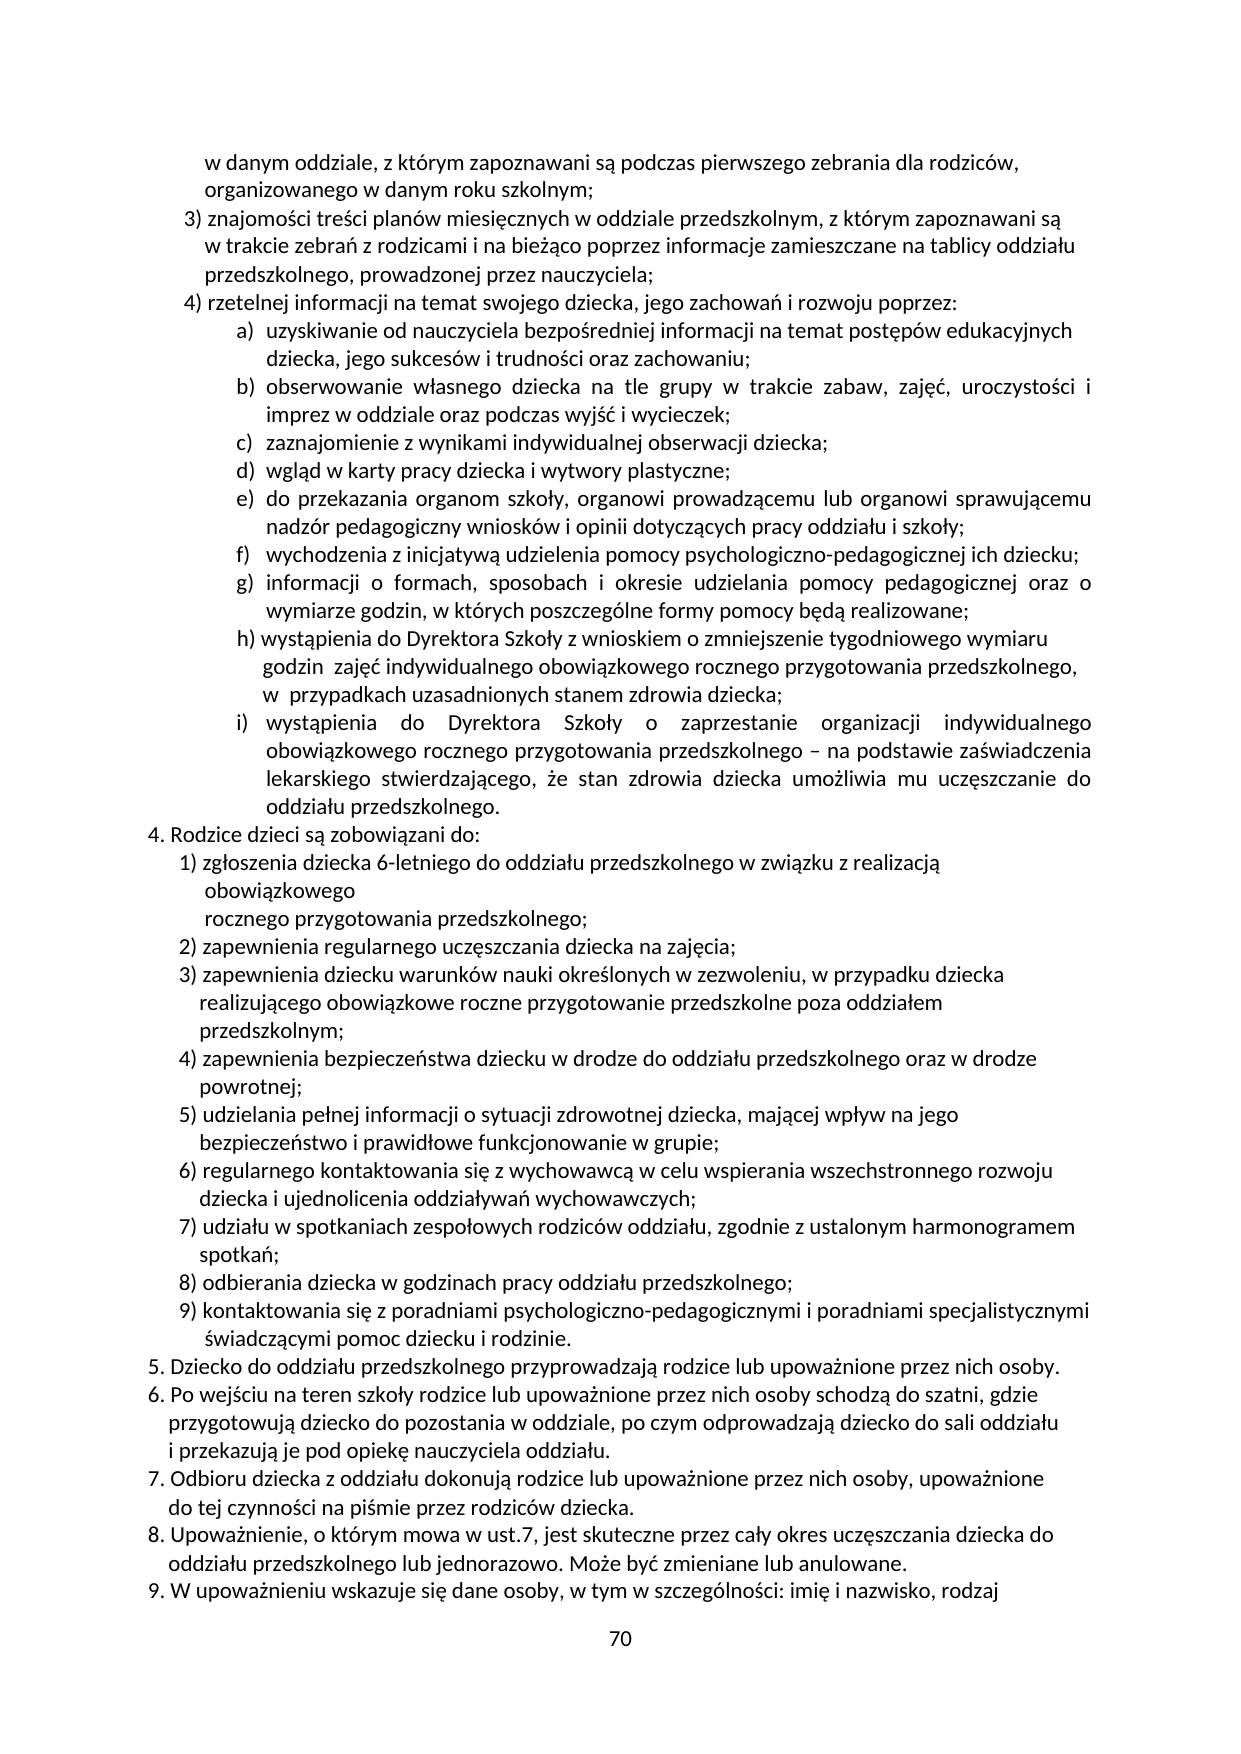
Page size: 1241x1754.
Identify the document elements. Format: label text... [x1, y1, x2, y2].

list zaznajomienie z wynikami indywidualnej obserwacji dziecka; [236, 428, 1093, 456]
text 1) zgłoszenia dziecka 6-letniego do oddziału przedszkolnego w związku z realizacją [148, 848, 1093, 876]
text 6. Po wejściu na teren szkoły rodzice lub upoważnione przez nich osoby schodzą do szatni, gdzie [148, 1381, 1093, 1408]
list wystąpienia do Dyrektora Szkoły o zaprzestanie organizacji indywidualnego obowiązkowego rocznego przygotowania przedszkolnego – na podstawie zaświadczenia lekarskiego stwierdzającego, że stan zdrowia dziecka umożliwia mu uczęszczanie do oddziału przedszkolnego. [236, 708, 1093, 820]
text świadczącymi pomoc dziecku i rodzinie. [148, 1324, 1093, 1352]
text 8) odbierania dziecka w godzinach pracy oddziału przedszkolnego; [148, 1268, 1093, 1296]
text 3) znajomości treści planów miesięcznych w oddziale przedszkolnym, z którym zapoznawani są [148, 204, 1093, 232]
text 6) regularnego kontaktowania się z wychowawcą w celu wspierania wszechstronnego rozwoju [148, 1156, 1093, 1184]
text w przypadkach uzasadnionych stanem zdrowia dziecka; [185, 680, 1093, 708]
text 8. Upoważnienie, o którym mowa w ust.7, jest skuteczne przez cały okres uczęszczania dziecka do [148, 1521, 1093, 1549]
text 5) udzielania pełnej informacji o sytuacji zdrowotnej dziecka, mającej wpływ na jego [148, 1100, 1093, 1128]
text h) wystąpienia do Dyrektora Szkoły z wnioskiem o zmniejszenie tygodniowego wymiaru [185, 624, 1093, 652]
text 2) zapewnienia regularnego uczęszczania dziecka na zajęcia; [148, 932, 1093, 960]
text bezpieczeństwo i prawidłowe funkcjonowanie w grupie; [148, 1128, 1093, 1156]
text 3) zapewnienia dziecku warunków nauki określonych w zezwoleniu, w przypadku dziecka [148, 960, 1093, 988]
text organizowanego w danym roku szkolnym; [148, 176, 1093, 204]
text 9. W upoważnieniu wskazuje się dane osoby, w tym w szczególności: imię i nazwisko, rodzaj [148, 1577, 1093, 1605]
text dziecka i ujednolicenia oddziaływań wychowawczych; [148, 1184, 1093, 1212]
text 4. Rodzice dzieci są zobowiązani do: [148, 820, 1093, 848]
list informacji o formach, sposobach i okresie udzielania pomocy pedagogicznej oraz o wymiarze godzin, w których poszczególne formy pomocy będą realizowane; [236, 568, 1093, 624]
text realizującego obowiązkowe roczne przygotowanie przedszkolne poza oddziałem [148, 988, 1093, 1016]
text przedszkolnego, prowadzonej przez nauczyciela; [148, 260, 1093, 288]
text 4) rzetelnej informacji na temat swojego dziecka, jego zachowań i rozwoju poprzez: [148, 288, 1093, 316]
text spotkań; [148, 1240, 1093, 1268]
text do tej czynności na piśmie przez rodziców dziecka. [148, 1493, 1093, 1521]
list do przekazania organom szkoły, organowi prowadzącemu lub organowi sprawującemu nadzór pedagogiczny wniosków i opinii dotyczących pracy oddziału i szkoły; [236, 484, 1093, 540]
list obserwowanie własnego dziecka na tle grupy w trakcie zabaw, zajęć, uroczystości i imprez w oddziale oraz podczas wyjść i wycieczek; [236, 372, 1093, 428]
text dziecka, jego sukcesów i trudności oraz zachowaniu; [148, 344, 1093, 372]
text 7. Odbioru dziecka z oddziału dokonują rodzice lub upoważnione przez nich osoby, upoważnione [148, 1464, 1093, 1493]
text 9) kontaktowania się z poradniami psychologiczno-pedagogicznymi i poradniami specjalistycznymi [148, 1296, 1093, 1324]
text w danym oddziale, z którym zapoznawani są podczas pierwszego zebrania dla rodziców, [148, 148, 1093, 176]
text 7) udziału w spotkaniach zespołowych rodziców oddziału, zgodnie z ustalonym harmonogramem [148, 1212, 1093, 1240]
text w trakcie zebrań z rodzicami i na bieżąco poprzez informacje zamieszczane na tablicy oddziału [148, 232, 1093, 260]
text oddziału przedszkolnego lub jednorazowo. Może być zmieniane lub anulowane. [148, 1549, 1093, 1577]
text godzin zajęć indywidualnego obowiązkowego rocznego przygotowania przedszkolnego, [185, 652, 1093, 680]
text rocznego przygotowania przedszkolnego; [148, 904, 1093, 932]
list wgląd w karty pracy dziecka i wytwory plastyczne; [236, 456, 1093, 484]
text przedszkolnym; [148, 1016, 1093, 1044]
list uzyskiwanie od nauczyciela bezpośredniej informacji na temat postępów edukacyjnych [236, 316, 1093, 344]
text obowiązkowego [148, 876, 1093, 904]
text przygotowują dziecko do pozostania w oddziale, po czym odprowadzają dziecko do sali oddziału [148, 1408, 1093, 1437]
text 4) zapewnienia bezpieczeństwa dziecku w drodze do oddziału przedszkolnego oraz w drodze [148, 1044, 1093, 1072]
list wychodzenia z inicjatywą udzielenia pomocy psychologiczno-pedagogicznej ich dziecku; [236, 540, 1093, 568]
text powrotnej; [148, 1072, 1093, 1100]
text 5. Dziecko do oddziału przedszkolnego przyprowadzają rodzice lub upoważnione przez nich osoby. [148, 1352, 1093, 1381]
text i przekazują je pod opiekę nauczyciela oddziału. [148, 1437, 1093, 1464]
